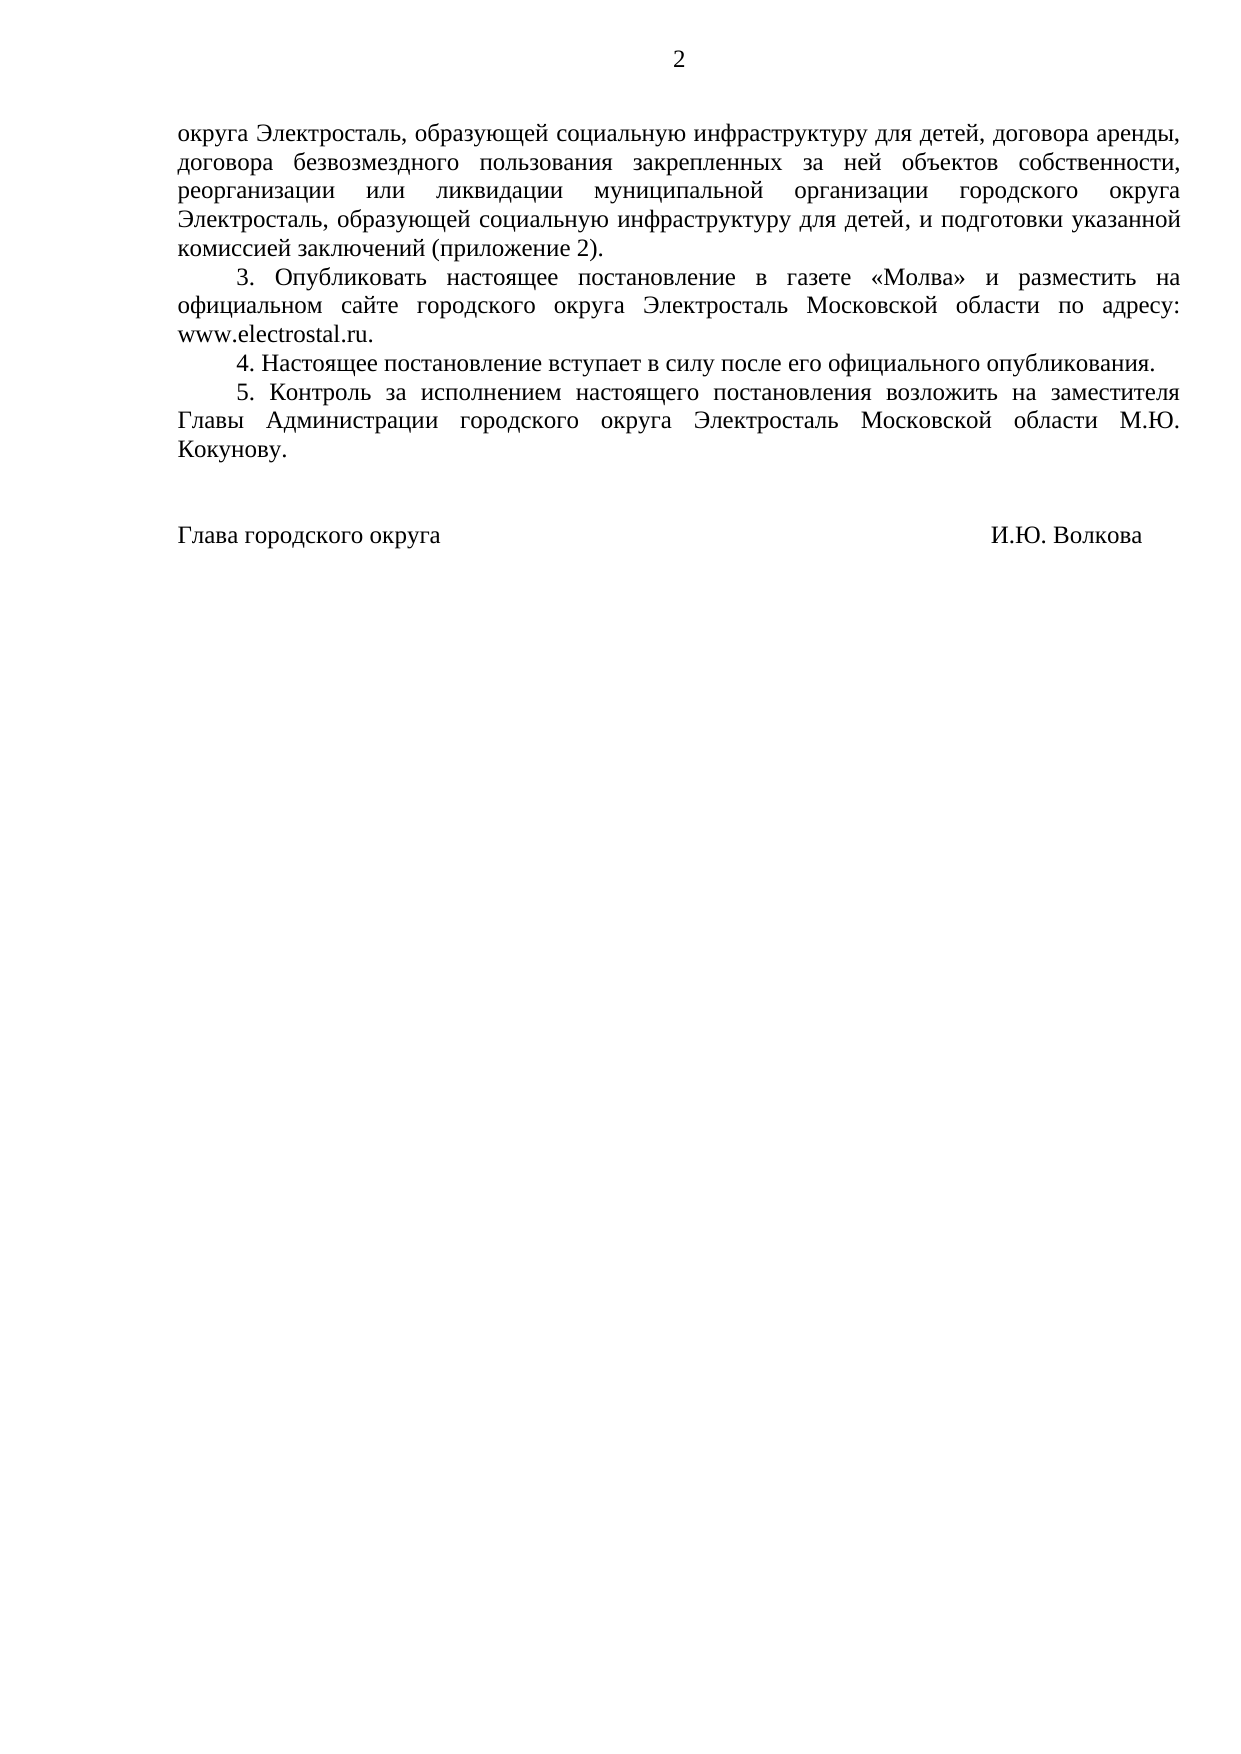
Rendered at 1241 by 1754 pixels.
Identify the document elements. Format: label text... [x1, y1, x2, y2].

text 3. Опубликовать настоящее постановление в газете «Молва» и разместить на официальном сайте городского округа Электросталь Московской области по адресу: www.electrostal.ru. [177, 262, 1181, 348]
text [177, 118, 1181, 262]
text Глава городского округа И.Ю. Волкова [177, 521, 1181, 549]
text 4. Настоящее постановление вступает в силу после его официального опубликования. [177, 348, 1181, 377]
text 5. Контроль за исполнением настоящего постановления возложить на заместителя Главы Администрации городского округа Электросталь Московской области М.Ю. Кокунову. [177, 377, 1181, 463]
